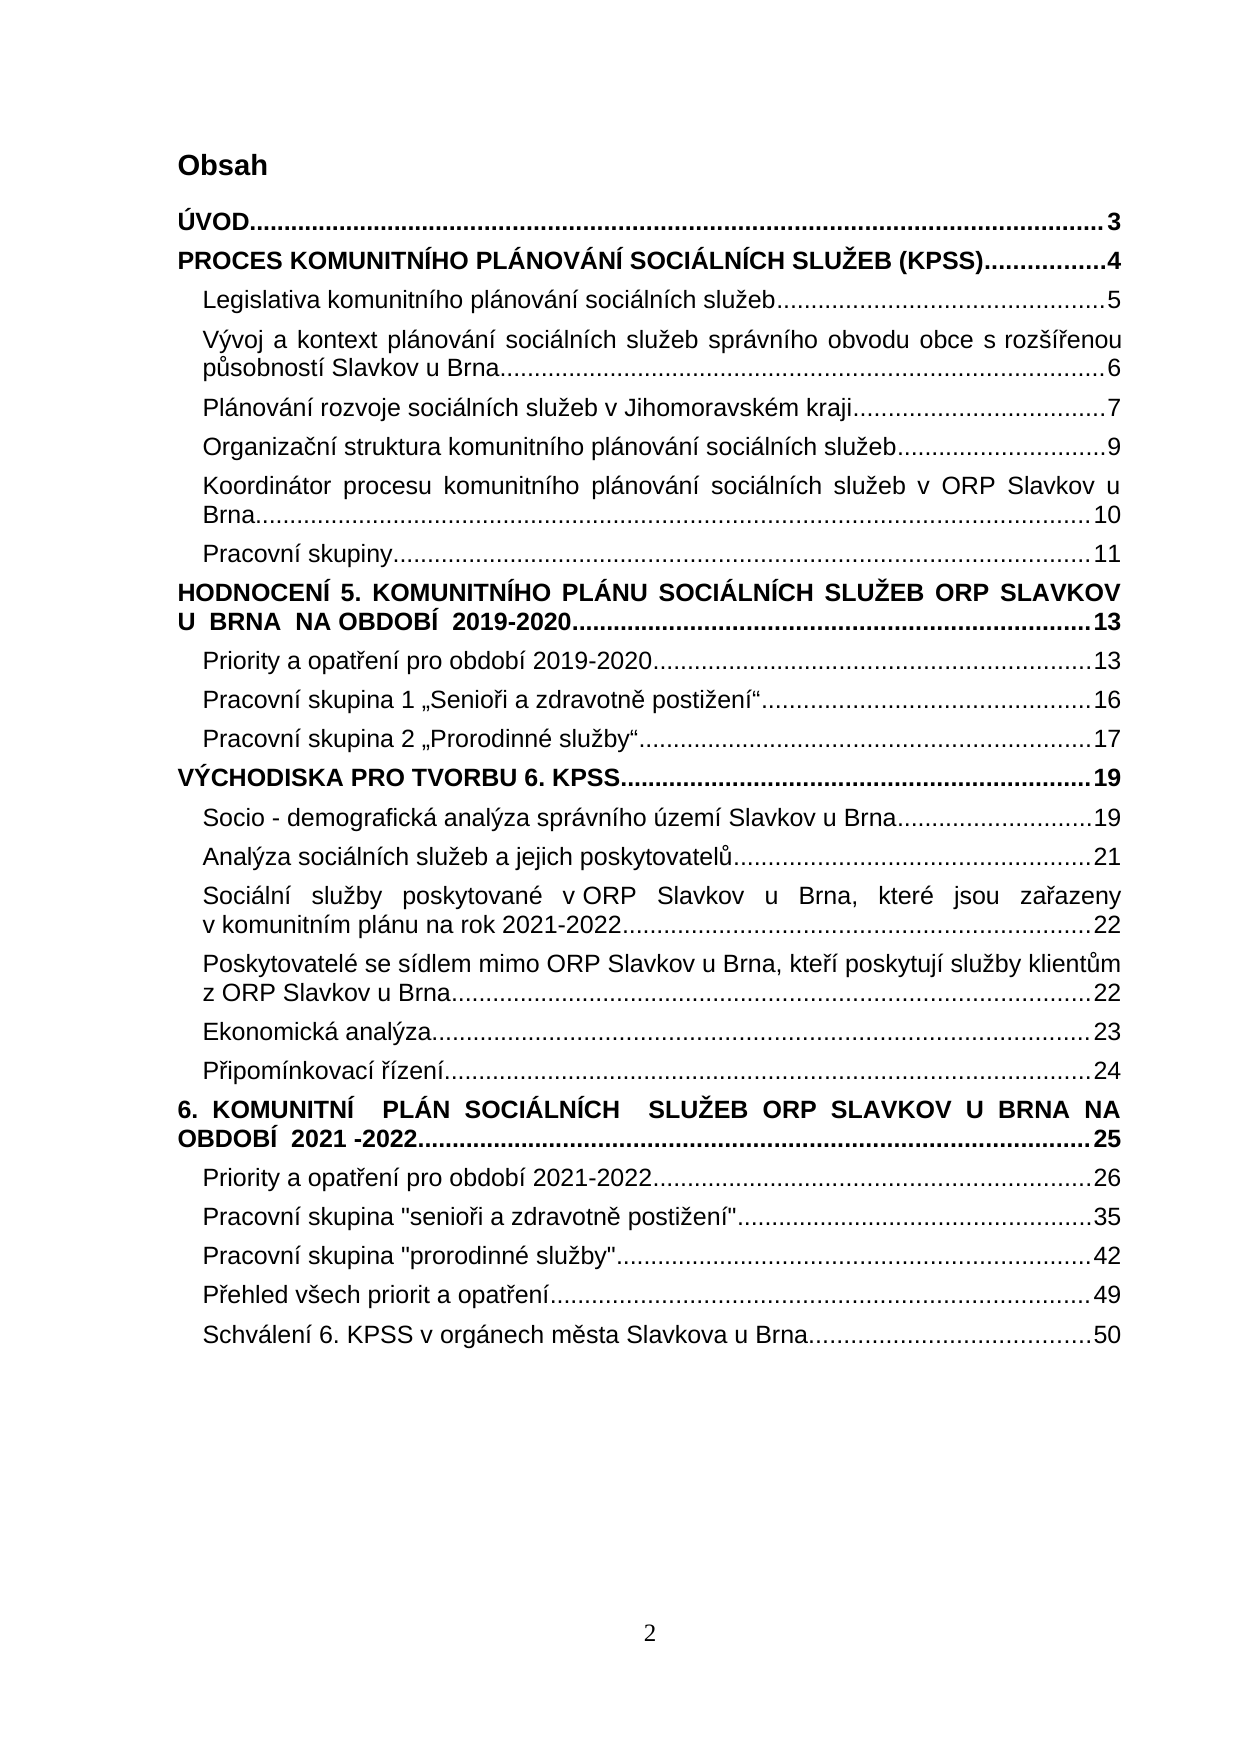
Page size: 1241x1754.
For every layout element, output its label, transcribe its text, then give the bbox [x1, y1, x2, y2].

text Plánování rozvoje sociálních služeb v Jihomoravském kraji 7 [202, 392, 1122, 421]
text ÚVOD 3 [177, 207, 1122, 236]
text Přehled všech priorit a opatření 49 [202, 1280, 1122, 1309]
text Pracovní skupina "senioři a zdravotně postižení" 35 [202, 1202, 1122, 1231]
text 6. KOMUNITNÍ PLÁN SOCIÁLNÍCH SLUŽEB ORP SLAVKOV U BRNA NA OBDOBÍ 2021 -2022 25 [177, 1095, 1122, 1152]
text Sociální služby poskytované v ORP Slavkov u Brna, které jsou zařazeny v komunitním plánu na rok 2021-2022 22 [202, 881, 1122, 938]
text Socio - demografická analýza správního území Slavkov u Brna 19 [202, 802, 1122, 831]
text VÝCHODISKA PRO TVORBU 6. KPSS 19 [177, 763, 1122, 792]
text Připomínkovací řízení 24 [202, 1056, 1122, 1084]
text Pracovní skupiny 11 [202, 539, 1122, 567]
text Vývoj a kontext plánování sociálních služeb správního obvodu obce s rozšířenou působností Slavkov u Brna 6 [202, 324, 1122, 382]
text Schválení 6. KPSS v orgánech města Slavkova u Brna 50 [202, 1319, 1122, 1348]
text Analýza sociálních služeb a jejich poskytovatelů 21 [202, 842, 1122, 870]
text Koordinátor procesu komunitního plánování sociálních služeb v ORP Slavkov u Brna 10 [202, 471, 1122, 528]
text Priority a opatření pro období 2019-2020 13 [202, 646, 1122, 674]
text PROCES Komunitního plánování sociálních služeb (KPSS) 4 [177, 246, 1122, 275]
text Organizační struktura komunitního plánování sociálních služeb 9 [202, 432, 1122, 460]
text Pracovní skupina 2 „Prorodinné služby“ 17 [202, 724, 1122, 753]
text Priority a opatření pro období 2021-2022 26 [202, 1163, 1122, 1192]
text Poskytovatelé se sídlem mimo ORP Slavkov u Brna, kteří poskytují služby klientům z ORP Slavkov u Brna 22 [202, 949, 1122, 1006]
text Pracovní skupina "prorodinné služby" 42 [202, 1241, 1122, 1270]
text Pracovní skupina 1 „Senioři a zdravotně postižení“ 16 [202, 685, 1122, 714]
text Legislativa komunitního plánování sociálních služeb 5 [202, 285, 1122, 314]
text Obsah [177, 148, 1122, 181]
text HODNOCENÍ 5. KOMUNITNÍHO PLÁNU SOCIÁLNÍCH SLUŽEB ORP SLAVKOV U BRNA NA OBDOBÍ 2019-2020 13 [177, 578, 1122, 635]
text Ekonomická analýza 23 [202, 1017, 1122, 1045]
